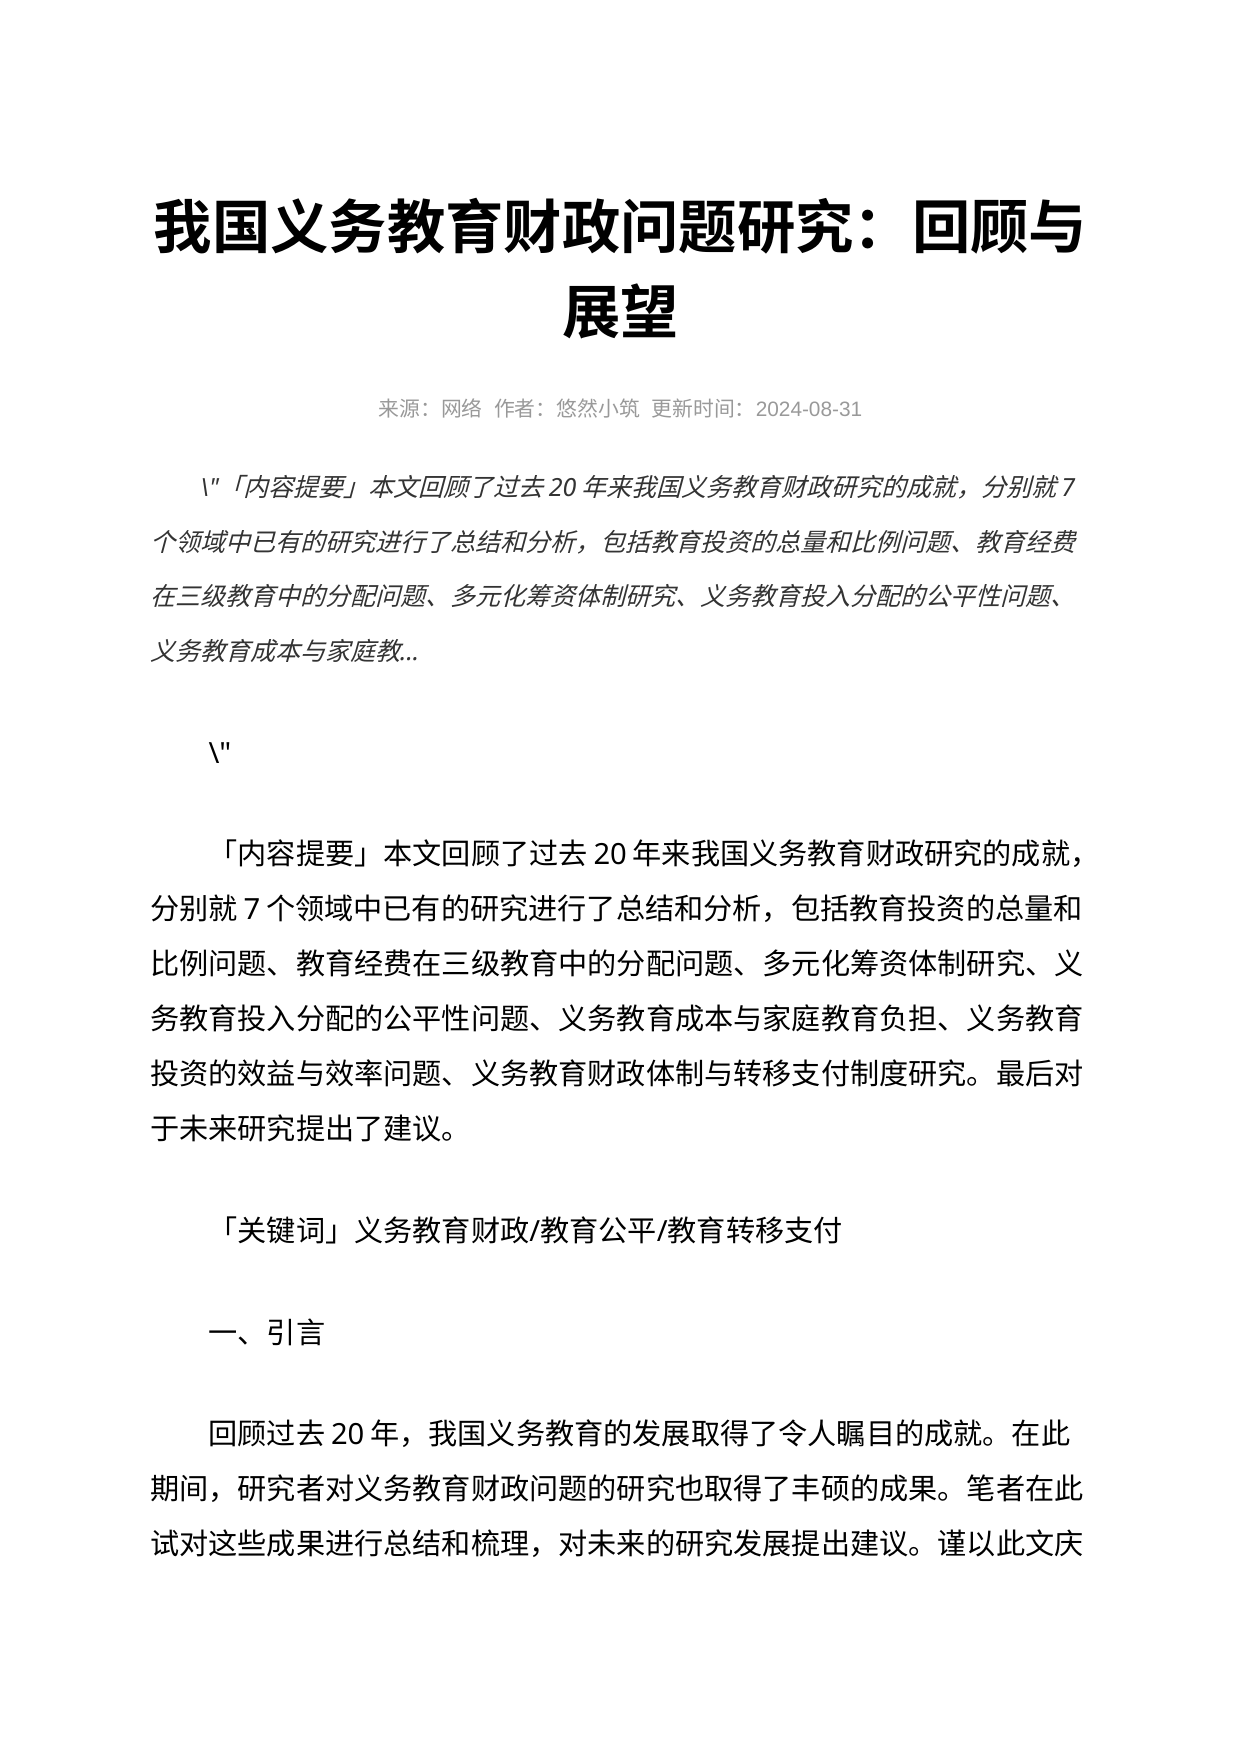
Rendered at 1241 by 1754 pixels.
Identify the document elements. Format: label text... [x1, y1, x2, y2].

text 「关键词」义务教育财政/教育公平/教育转移支付 [150, 1207, 1090, 1249]
text \"「内容提要」本文回顾了过去20年来我国义务教育财政研究的成就，分别就7个领域中已有的研究进行了总结和分析，包括教育投资的总量和比例问题、教育经费在三级教育中的分配问题、多元化筹资体制研究、义务教育投入分配的公平性问题、义务教育成本与家庭教... [150, 468, 1090, 667]
subtitle 我国义务教育财政问题研究：回顾与展望 [150, 181, 1090, 350]
text 「内容提要」本文回顾了过去20年来我国义务教育财政研究的成就，分别就7个领域中已有的研究进行了总结和分析，包括教育投资的总量和比例问题、教育经费在三级教育中的分配问题、多元化筹资体制研究、义务教育投入分配的公平性问题、义务教育成本与家庭教育负担、义务教育投资的效益与效率问题、义务教育财政体制与转移支付制度研究。最后对于未来研究提出了建议。 [150, 831, 1090, 1148]
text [150, 1411, 1090, 1563]
text 来源：网络 作者：悠然小筑 更新时间：2024-08-31 [150, 397, 1090, 421]
text 一、引言 [150, 1309, 1090, 1351]
text \" [150, 732, 1090, 772]
